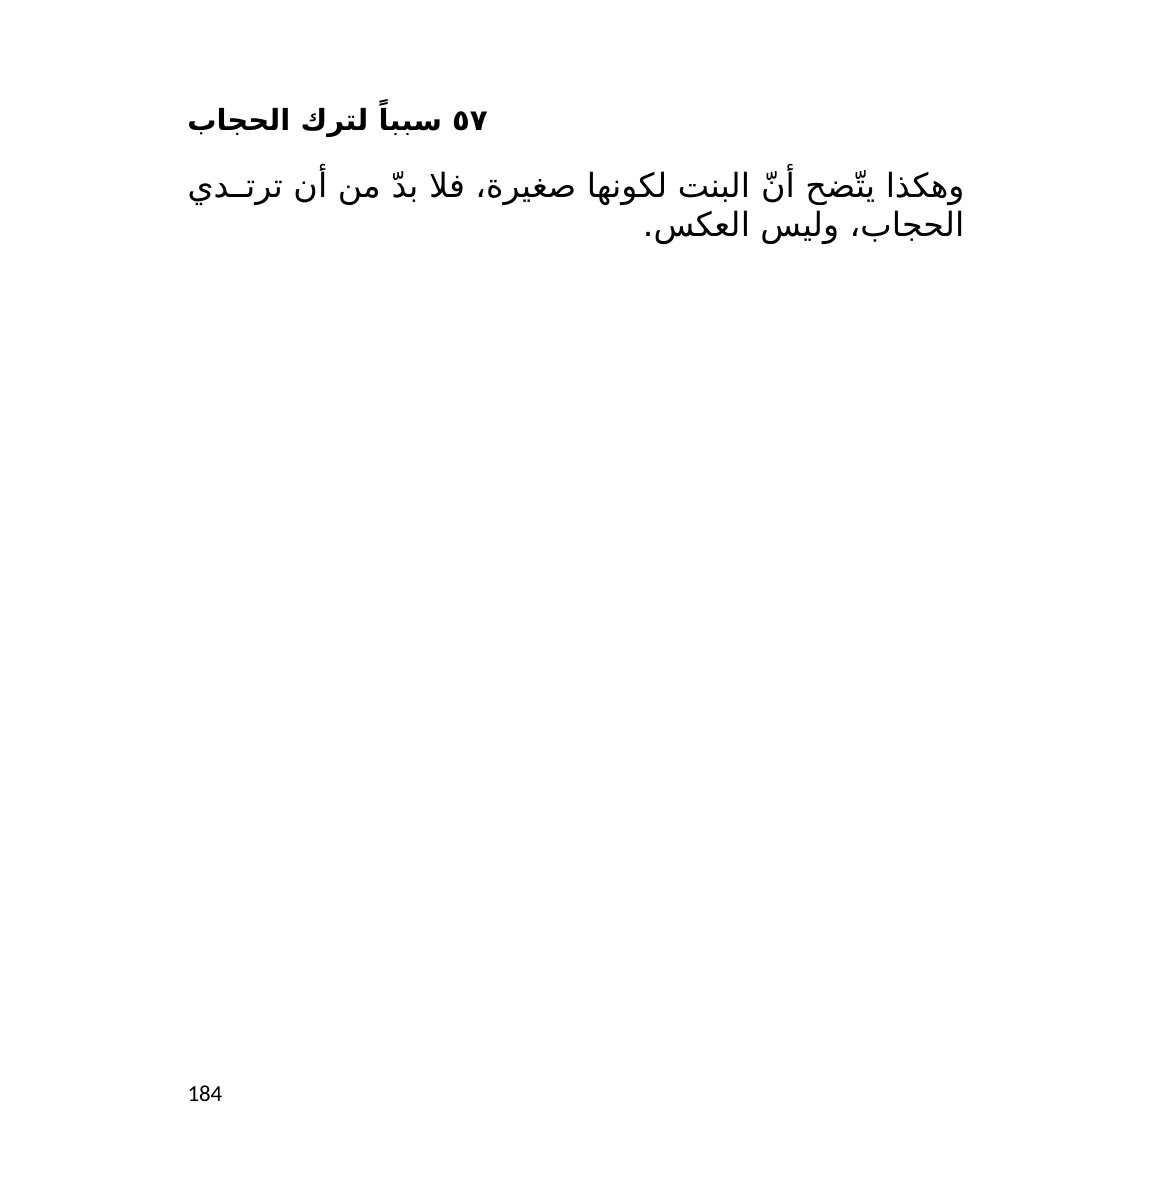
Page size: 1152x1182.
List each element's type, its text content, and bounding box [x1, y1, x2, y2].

text وهكذا يتّضح أنّ البنت لكونها صغيرة، فلا بدّ من أن ترتدي الحجاب، وليس العكس. [187, 166, 964, 244]
